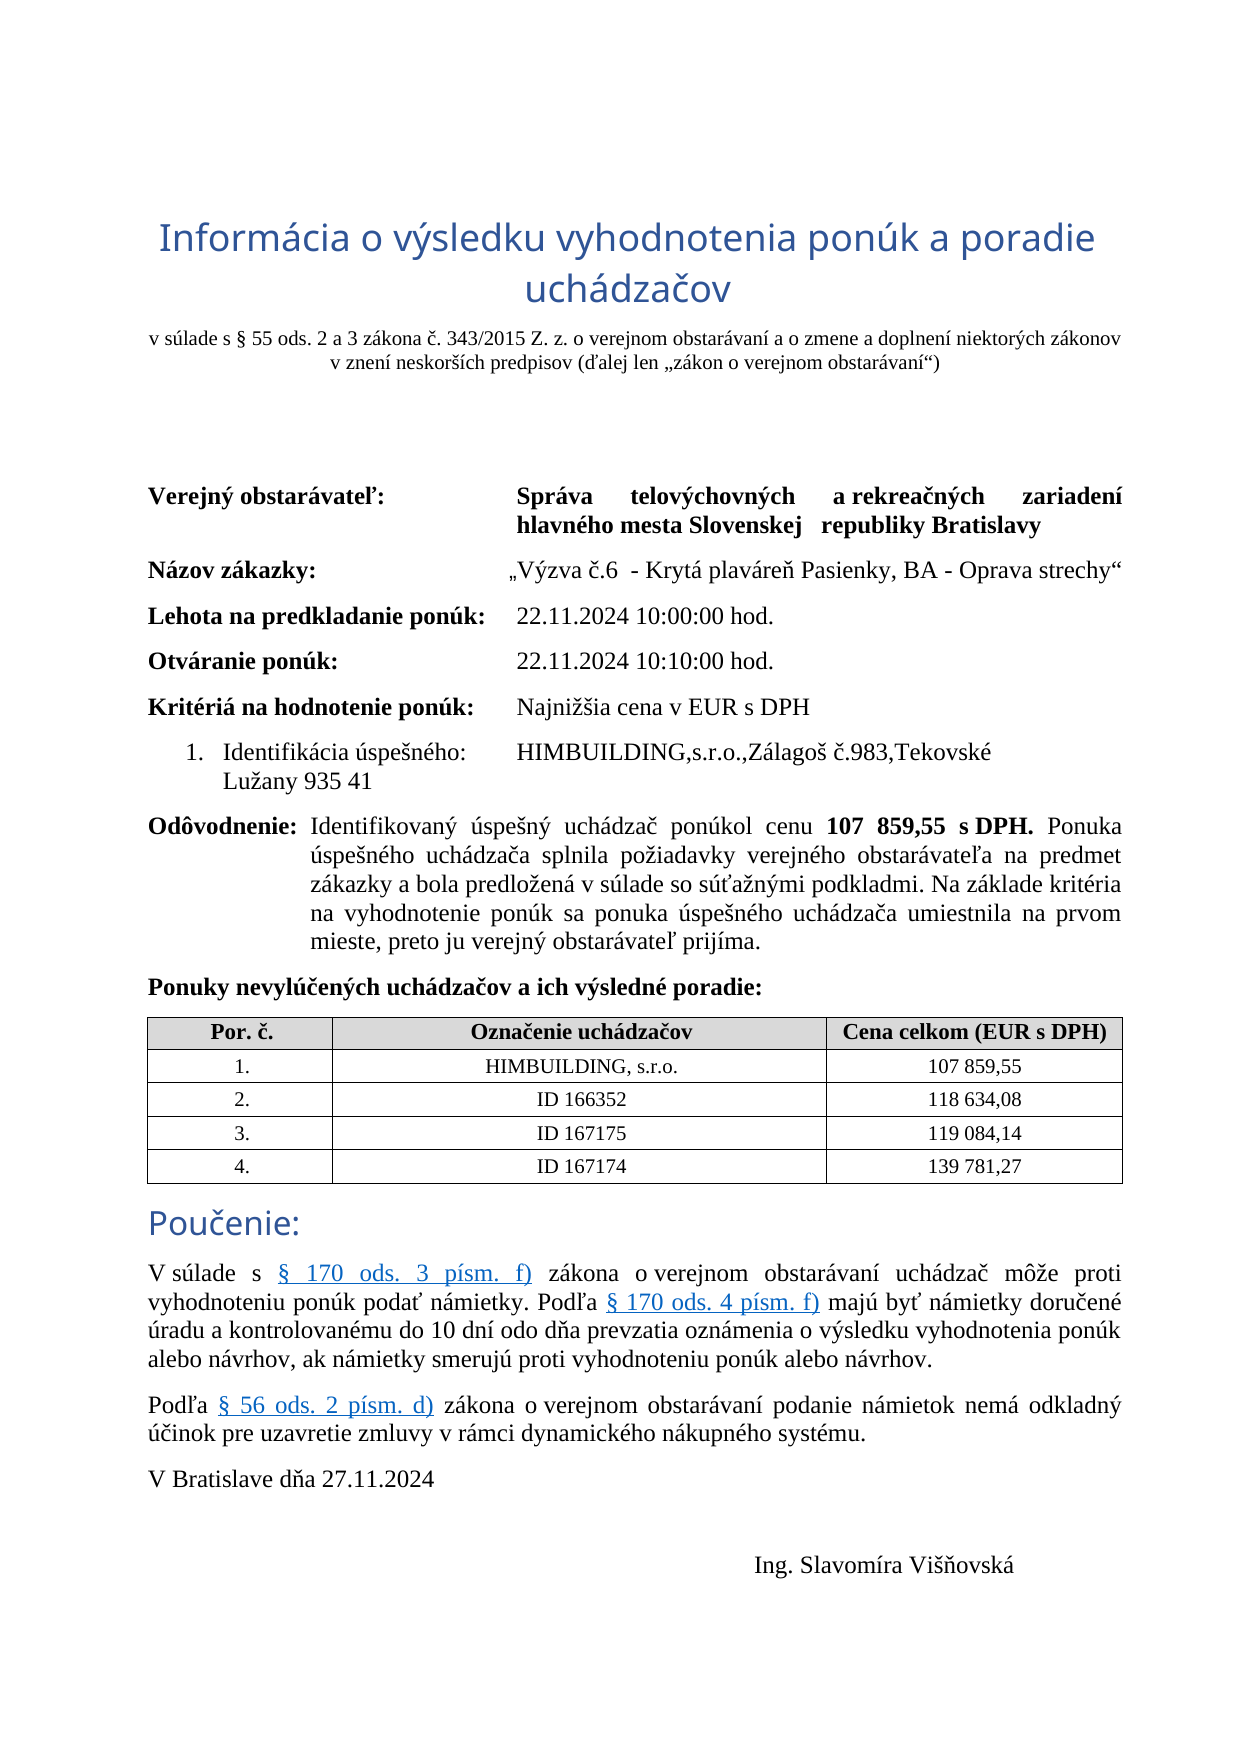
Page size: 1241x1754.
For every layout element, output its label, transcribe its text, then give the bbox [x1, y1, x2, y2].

table_cell ID 167174 [333, 1150, 826, 1182]
text Lehota na predkladanie ponúk: 22.11.2024 10:00:00 hod. [148, 601, 1122, 630]
text Odôvodnenie: Identifikovaný úspešný uchádzač ponúkol cenu 107 859,55 s DPH. Ponuka úspešného uchádzača splnila požiadavky verejného obstarávateľa na predmet zákazky a bola predložená v súlade so súťažnými podkladmi. Na základe kritéria na vyhodnotenie ponúk sa ponuka úspešného uchádzača umiestnila na prvom mieste, preto ju verejný obstarávateľ prijíma. [148, 811, 1122, 955]
table_cell 2. [148, 1083, 332, 1116]
table_cell ID 167175 [333, 1117, 826, 1149]
text Otváranie ponúk: 22.11.2024 10:10:00 hod. [148, 646, 1122, 675]
table_cell ID 166352 [333, 1083, 826, 1116]
table_cell 118 634,08 [827, 1083, 1122, 1116]
text V Bratislave dňa 27.11.2024 [148, 1464, 1122, 1493]
table_cell 1. [148, 1050, 332, 1082]
text Ponuky nevylúčených uchádzačov a ich výsledné poradie: [148, 972, 1122, 1001]
table_cell 3. [148, 1117, 332, 1149]
table_cell 119 084,14 [827, 1117, 1122, 1149]
text Kritériá na hodnotenie ponúk: Najnižšia cena v EUR s DPH [148, 692, 1122, 721]
table_header Cena celkom (EUR s DPH) [827, 1018, 1122, 1049]
text Podľa § 56 ods. 2 písm. d) zákona o verejnom obstarávaní podanie námietok nemá odkladný účinok pre uzavretie zmluvy v rámci dynamického nákupného systému. [148, 1390, 1122, 1447]
text Ing. Slavomíra Višňovská [516, 1551, 1122, 1579]
text Názov zákazky: „Výzva č.6 - Krytá plaváreň Pasienky, BA - Oprava strechy“ [148, 556, 1122, 584]
text Informácia o výsledku vyhodnotenia ponúk a poradie uchádzačov [133, 211, 1122, 313]
text Identifikácia úspešného: HIMBUILDING,s.r.o.,Zálagoš č.983,Tekovské Lužany 935 41 [185, 737, 1093, 795]
table_cell 4. [148, 1150, 332, 1182]
text Verejný obstarávateľ: Správa telovýchovných a rekreačných zariadení hlavného mesta Slovenskej republiky Bratislavy [148, 481, 1122, 539]
table_header Označenie uchádzačov [333, 1018, 826, 1049]
table_cell 107 859,55 [827, 1050, 1122, 1082]
text Poučenie: [148, 1200, 1122, 1246]
table_cell 139 781,27 [827, 1150, 1122, 1182]
table_header Por. č. [148, 1018, 332, 1049]
text V súlade s § 170 ods. 3 písm. f) zákona o verejnom obstarávaní uchádzač môže proti vyhodnoteniu ponúk podať námietky. Podľa § 170 ods. 4 písm. f) majú byť námietky doručené úradu a kontrolovanému do 10 dní odo dňa prevzatia oznámenia o výsledku vyhodnotenia ponúk alebo návrhov, ak námietky smerujú proti vyhodnoteniu ponúk alebo návrhov. [148, 1258, 1122, 1373]
table_cell HIMBUILDING, s.r.o. [333, 1050, 826, 1082]
text v súlade s § 55 ods. 2 a 3 zákona č. 343/2015 Z. z. o verejnom obstarávaní a o zmene a doplnení niektorých zákonov v znení neskorších predpisov (ďalej len „zákon o verejnom obstarávaní“) [148, 326, 1122, 374]
